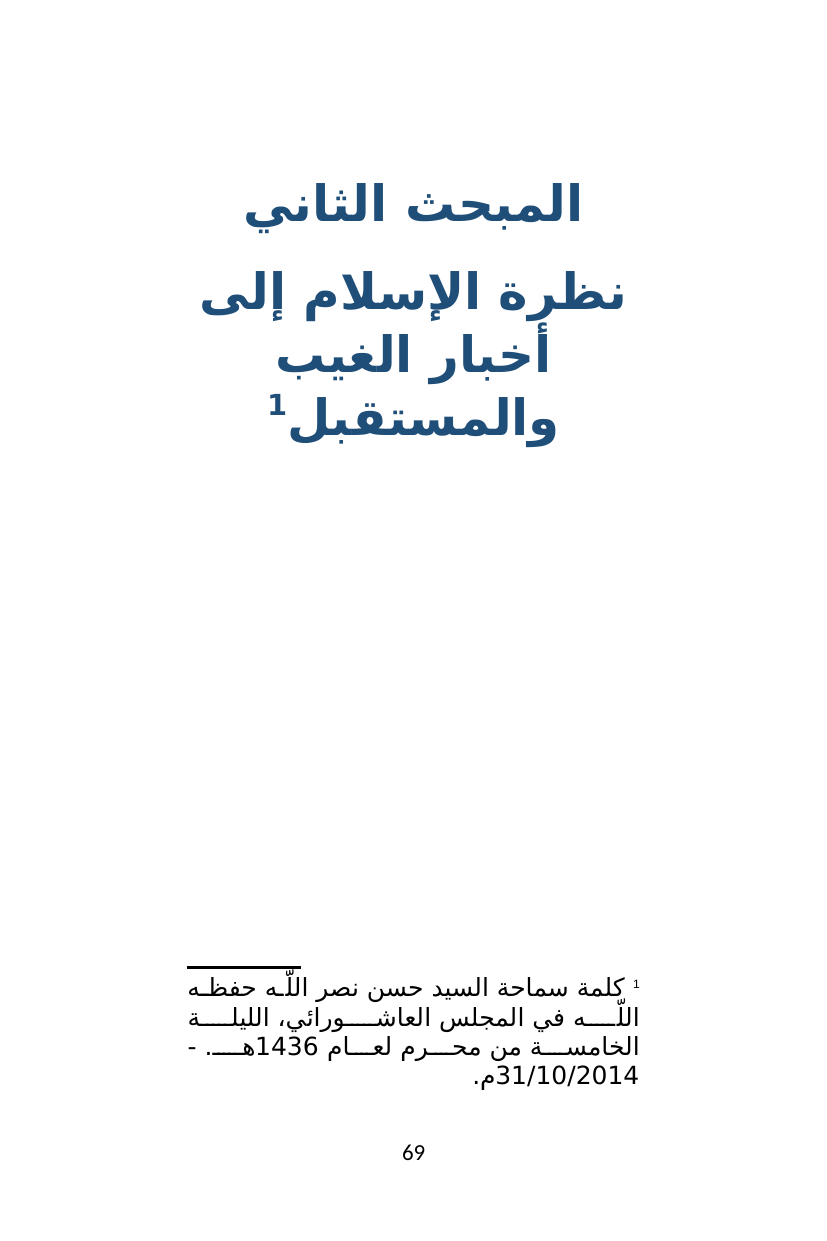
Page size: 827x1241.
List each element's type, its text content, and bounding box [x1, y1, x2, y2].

subtitle نظرة الإسلام إلى أخبار الغيب والمستقبل [187, 263, 639, 447]
subtitle المبحث الثاني [187, 175, 639, 233]
